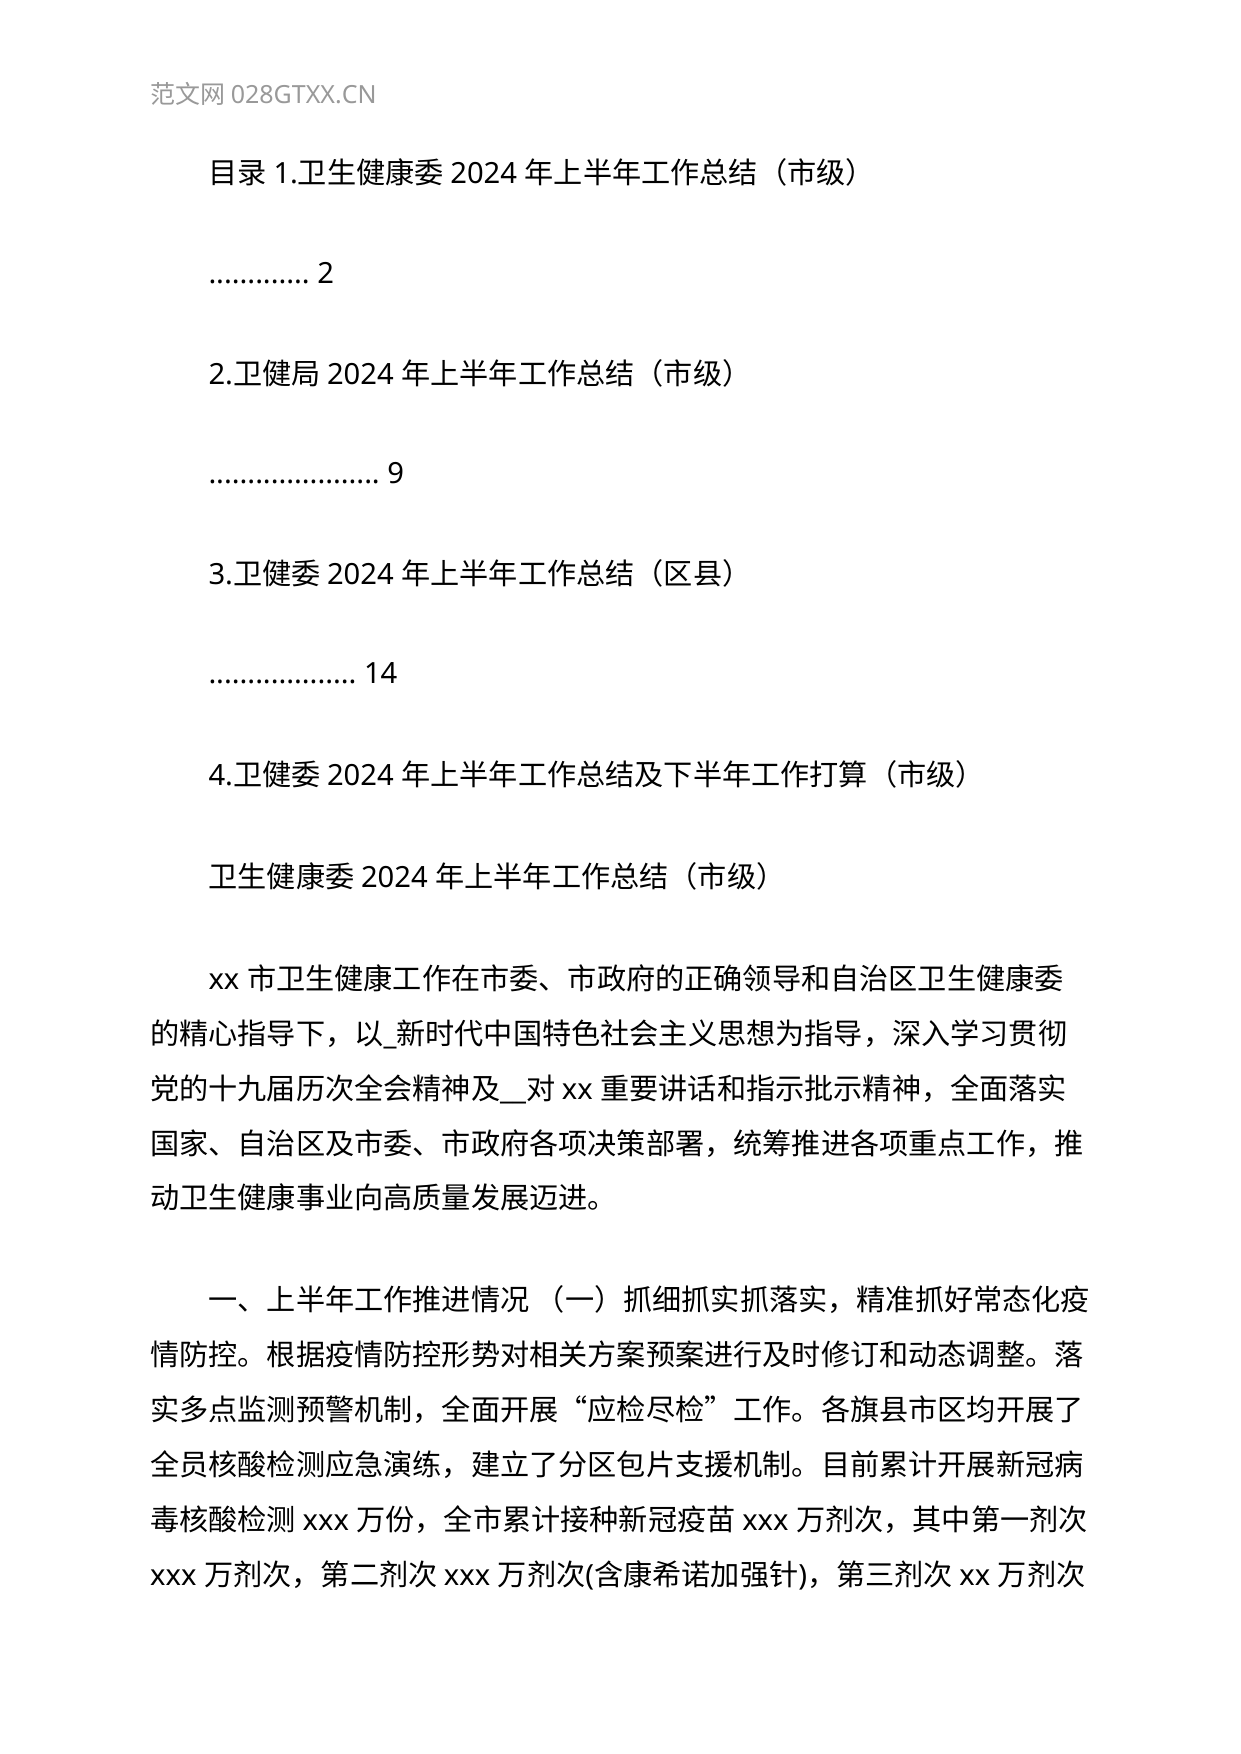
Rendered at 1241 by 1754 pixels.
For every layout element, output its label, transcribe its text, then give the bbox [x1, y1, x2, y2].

text 2.卫健局 2024 年上半年工作总结（市级） [150, 350, 1090, 393]
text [150, 1277, 1090, 1594]
text ................... 14 [150, 653, 1090, 692]
text 4.卫健委 2024 年上半年工作总结及下半年工作打算（市级） [150, 751, 1090, 794]
text ...................... 9 [150, 452, 1090, 492]
text 卫生健康委 2024 年上半年工作总结（市级） [150, 853, 1090, 896]
text 3.卫健委 2024 年上半年工作总结（区县） [150, 551, 1090, 593]
text ............. 2 [150, 252, 1090, 292]
text 目录 1.卫生健康委 2024 年上半年工作总结（市级） [150, 150, 1090, 192]
text xx 市卫生健康工作在市委、市政府的正确领导和自治区卫生健康委的精心指导下，以_新时代中国特色社会主义思想为指导，深入学习贯彻党的十九届历次全会精神及__对 xx 重要讲话和指示批示精神，全面落实国家、自治区及市委、市政府各项决策部署，统筹推进各项重点工作，推动卫生健康事业向高质量发展迈进。 [150, 955, 1090, 1217]
